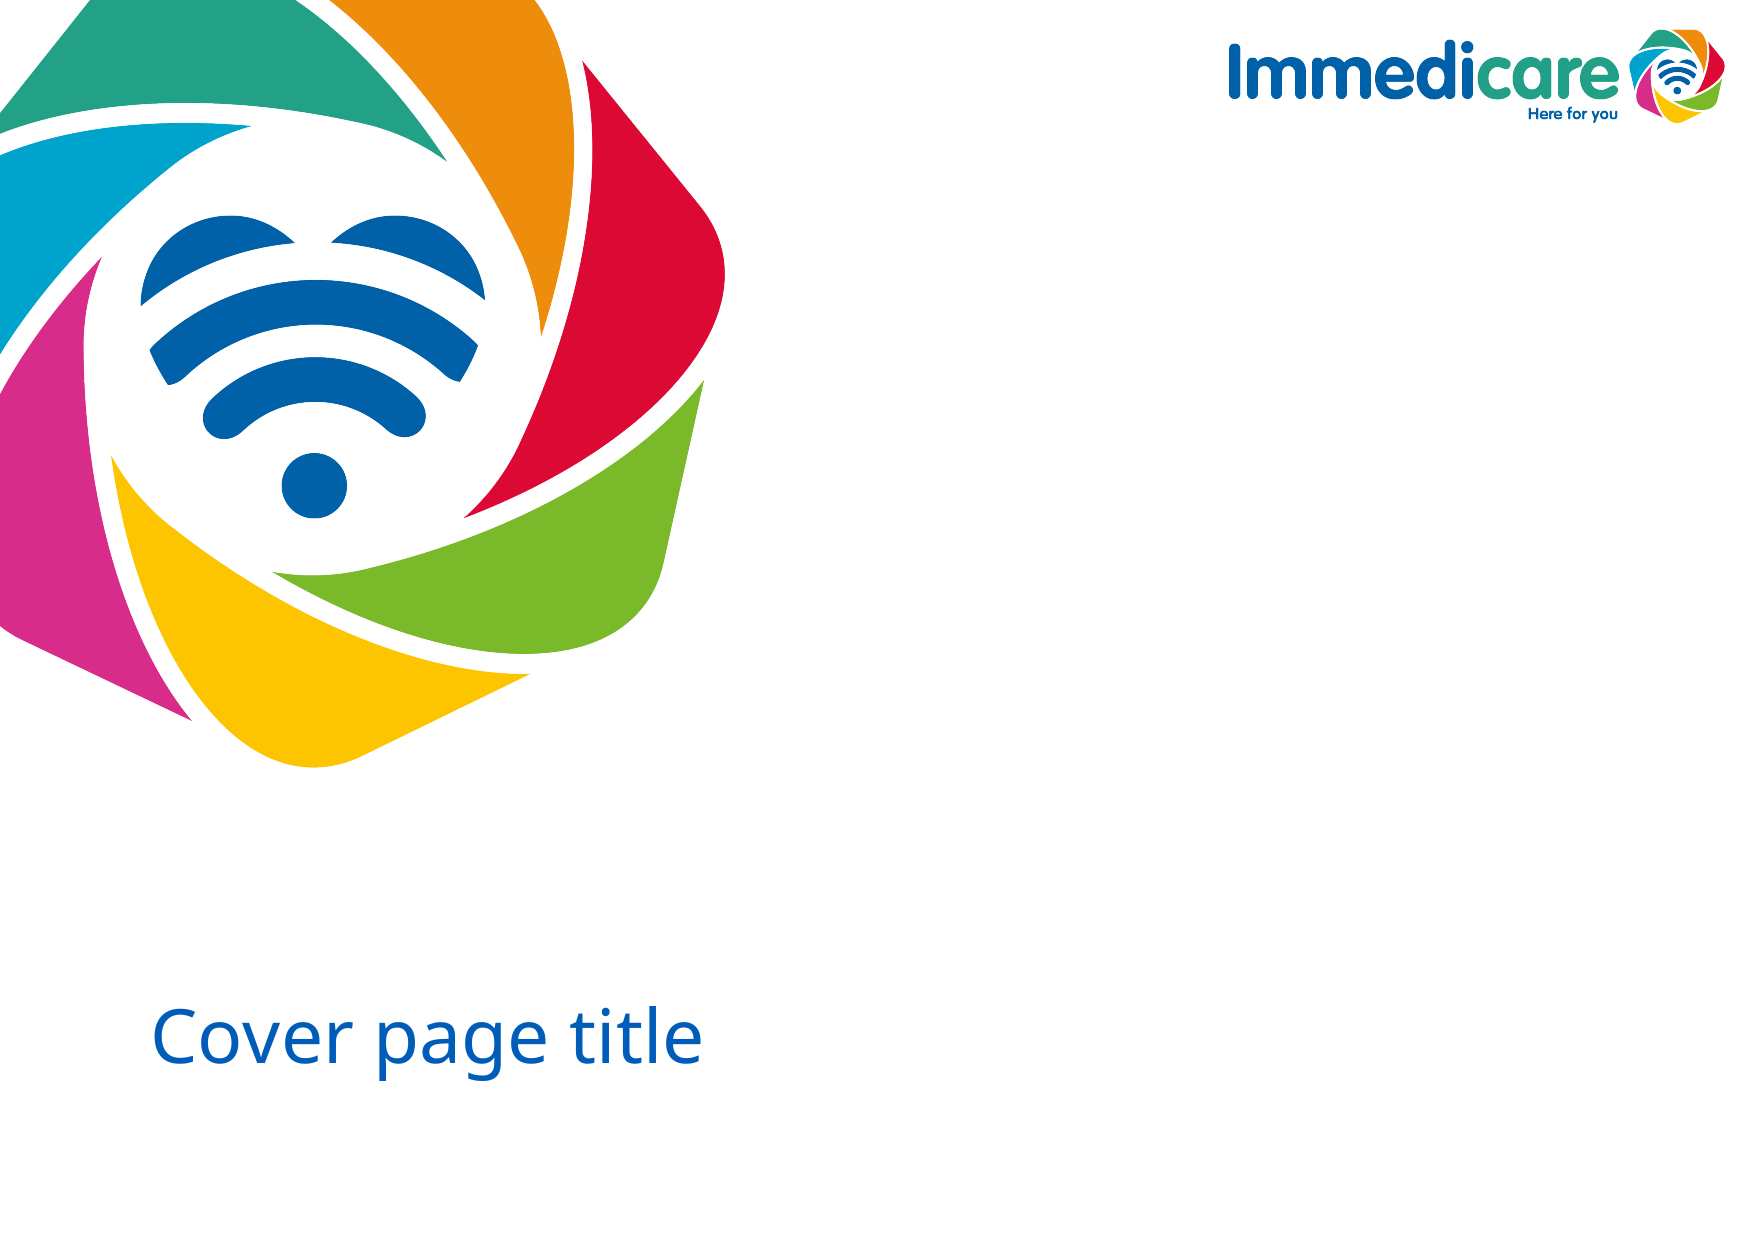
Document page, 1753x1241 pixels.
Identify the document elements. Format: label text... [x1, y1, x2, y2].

text Cover page title [150, 983, 1602, 1085]
picture [0, 0, 1753, 1240]
